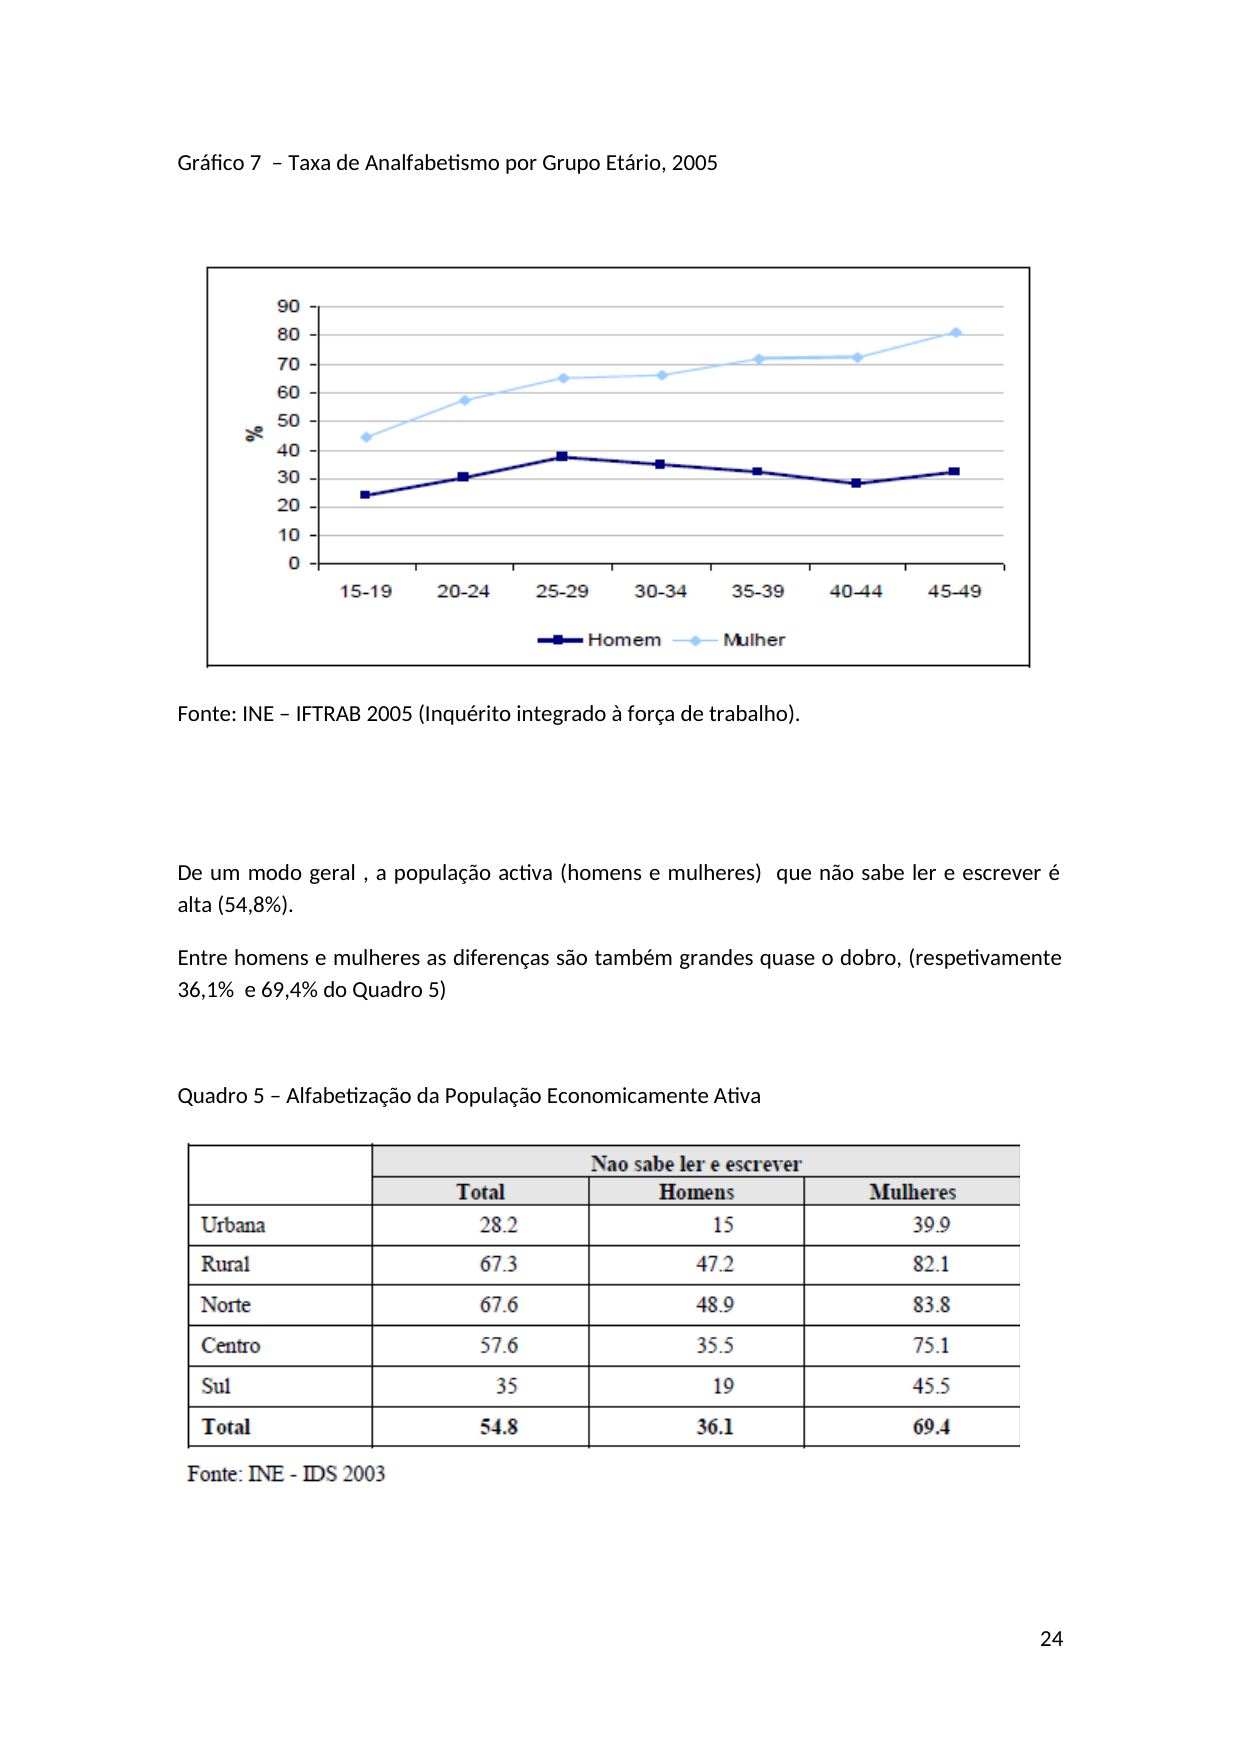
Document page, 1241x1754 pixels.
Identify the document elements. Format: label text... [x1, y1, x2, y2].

text Gráfico 7 – Taxa de Analfabetismo por Grupo Etário, 2005 [177, 148, 1063, 176]
text Fonte: INE – IFTRAB 2005 (Inquérito integrado à força de trabalho). [177, 699, 1063, 727]
text Entre homens e mulheres as diferenças são também grandes quase o dobro, (respetivamente 36,1% e 69,4% do Quadro 5) [177, 943, 1063, 1003]
text Quadro 5 – Alfabetização da População Economicamente Ativa [177, 1081, 1063, 1109]
text De um modo geral , a população activa (homens e mulheres) que não sabe ler e escrever é alta (54,8%). [177, 858, 1063, 918]
